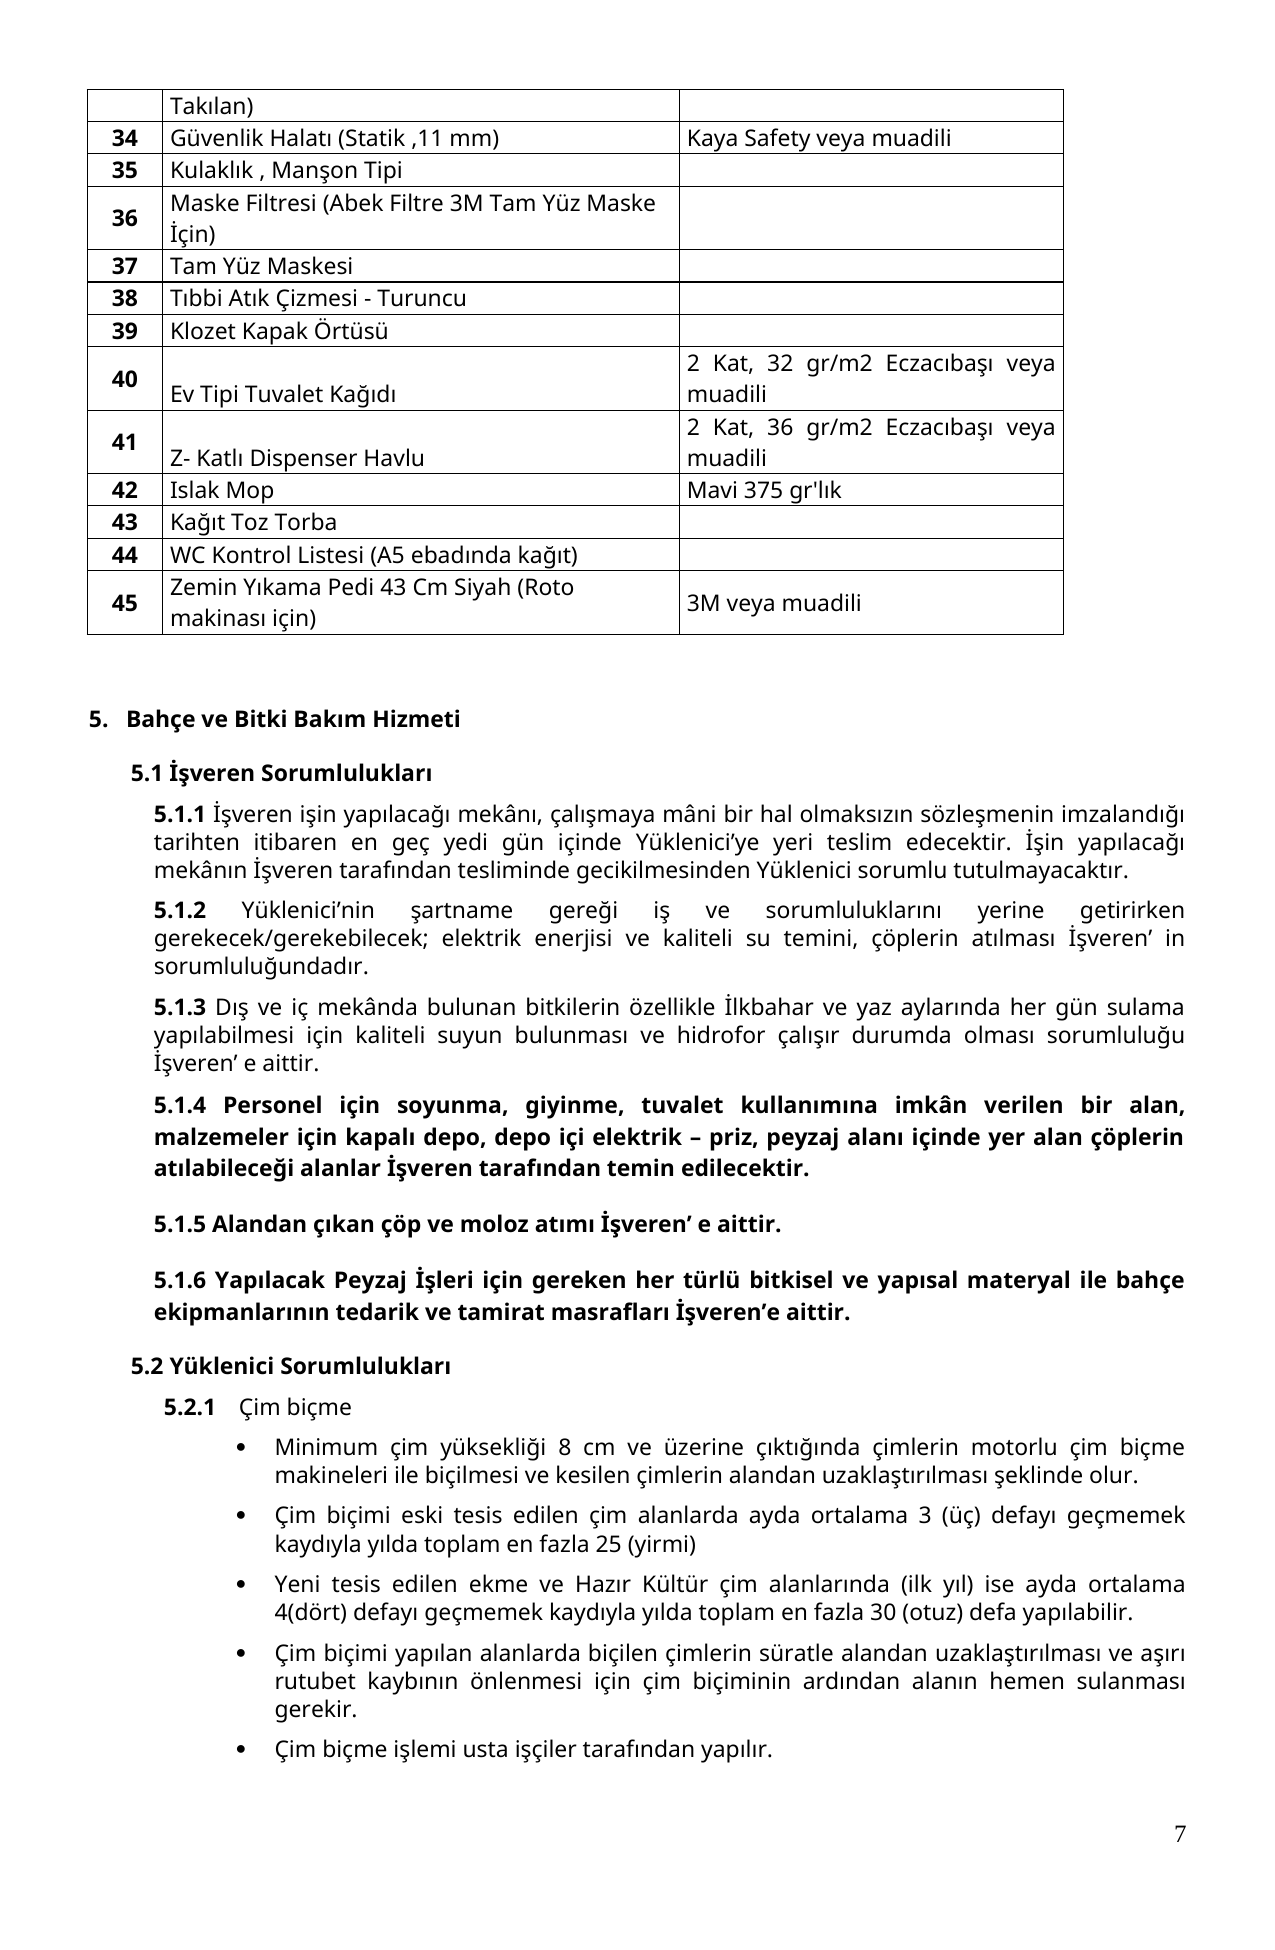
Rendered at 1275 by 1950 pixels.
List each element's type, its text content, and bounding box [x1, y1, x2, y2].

subtitle 5.1.5 Alandan çıkan çöp ve moloz atımı İşveren’ e aittir. [126, 1208, 1186, 1239]
table_cell WC Kontrol Listesi (A5 ebadında kağıt) [163, 539, 679, 570]
table_cell Mavi 375 gr'lık [680, 474, 1063, 505]
table_cell [680, 283, 1063, 314]
table_cell 42 [88, 474, 162, 505]
subtitle 5.1.6 Yapılacak Peyzaj İşleri için gereken her türlü bitkisel ve yapısal materyal ile bahçe ekipmanlarının tedarik ve tamirat masrafları İşveren’e aittir. [154, 1264, 1186, 1327]
table_cell [680, 539, 1063, 570]
subtitle 5.1.4 Personel için soyunma, giyinme, tuvalet kullanımına imkân verilen bir alan, malzemeler için kapalı depo, depo içi elektrik – priz, peyzaj alanı içinde yer alan çöplerin atılabileceği alanlar İşveren tarafından temin edilecektir. [154, 1089, 1186, 1183]
text 5.1.2 Yüklenici’nin şartname gereği iş ve sorumluluklarını yerine getirirken gerekecek/gerekebilecek; elektrik enerjisi ve kaliteli su temini, çöplerin atılması İşveren’ in sorumluluğundadır. [154, 896, 1186, 980]
table_cell Tıbbi Atık Çizmesi - Turuncu [163, 283, 679, 314]
subtitle Bahçe ve Bitki Bakım Hizmeti [89, 703, 1186, 734]
table_cell Kağıt Toz Torba [163, 506, 679, 538]
table_cell 2 Kat, 36 gr/m2 Eczacıbaşı veya muadili [680, 411, 1063, 473]
table_cell Tam Yüz Maskesi [163, 250, 679, 281]
table_cell 43 [88, 506, 162, 538]
table_cell 2 Kat, 32 gr/m2 Eczacıbaşı veya muadili [680, 347, 1063, 409]
table_cell [680, 90, 1063, 121]
list Çim biçimi yapılan alanlarda biçilen çimlerin süratle alandan uzaklaştırılması ve aşırı rutubet kaybının önlenmesi için çim biçiminin ardından alanın hemen sulanması gerekir. [237, 1639, 1186, 1723]
table_cell [680, 187, 1063, 249]
table_cell 33 [88, 90, 162, 121]
table_cell Zemin Yıkama Pedi 43 Cm Siyah (Roto makinası için) [163, 571, 679, 633]
table_cell [680, 506, 1063, 538]
table_cell Kulaklık , Manşon Tipi [163, 154, 679, 186]
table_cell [163, 90, 679, 121]
text 5.2 Yüklenici Sorumlulukları [89, 1352, 1186, 1380]
table_cell Kaya Safety veya muadili [680, 122, 1063, 153]
list Çim biçme işlemi usta işçiler tarafından yapılır. [237, 1735, 1186, 1763]
text 5.2.1 Çim biçme [89, 1392, 1186, 1421]
table_cell Islak Mop [163, 474, 679, 505]
table_cell 41 [88, 411, 162, 473]
text 5.1.1 İşveren işin yapılacağı mekânı, çalışmaya mâni bir hal olmaksızın sözleşmenin imzalandığı tarihten itibaren en geç yedi gün içinde Yüklenici’ye yeri teslim edecektir. İşin yapılacağı mekânın İşveren tarafından tesliminde gecikilmesinden Yüklenici sorumlu tutulmayacaktır. [154, 800, 1186, 884]
table_cell Z- Katlı Dispenser Havlu [163, 411, 679, 473]
table_cell 38 [88, 283, 162, 314]
table_cell Güvenlik Halatı (Statik ,11 mm) [163, 122, 679, 153]
list Çim biçimi eski tesis edilen çim alanlarda ayda ortalama 3 (üç) defayı geçmemek kaydıyla yılda toplam en fazla 25 (yirmi) [237, 1502, 1186, 1558]
table_cell 44 [88, 539, 162, 570]
table_cell 39 [88, 315, 162, 346]
table_cell [680, 154, 1063, 186]
table_cell Ev Tipi Tuvalet Kağıdı [163, 347, 679, 409]
table_cell Maske Filtresi (Abek Filtre 3M Tam Yüz Maske İçin) [163, 187, 679, 249]
table_cell 35 [88, 154, 162, 186]
list Yeni tesis edilen ekme ve Hazır Kültür çim alanlarında (ilk yıl) ise ayda ortalama 4(dört) defayı geçmemek kaydıyla yılda toplam en fazla 30 (otuz) defa yapılabilir. [237, 1570, 1186, 1626]
table_cell [680, 250, 1063, 281]
table_cell 37 [88, 250, 162, 281]
table_cell 45 [88, 571, 162, 633]
text 5.1.3 Dış ve iç mekânda bulunan bitkilerin özellikle İlkbahar ve yaz aylarında her gün sulama yapılabilmesi için kaliteli suyun bulunması ve hidrofor çalışır durumda olması sorumluluğu İşveren’ e aittir. [154, 993, 1186, 1077]
table_cell 3M veya muadili [680, 571, 1063, 633]
list Minimum çim yüksekliği 8 cm ve üzerine çıktığında çimlerin motorlu çim biçme makineleri ile biçilmesi ve kesilen çimlerin alandan uzaklaştırılması şeklinde olur. [237, 1433, 1186, 1489]
table_cell 40 [88, 347, 162, 409]
table_cell 36 [88, 187, 162, 249]
table_cell [680, 315, 1063, 346]
text 5.1 İşveren Sorumlulukları [89, 759, 1186, 787]
table_cell Klozet Kapak Örtüsü [163, 315, 679, 346]
table_cell 34 [88, 122, 162, 153]
